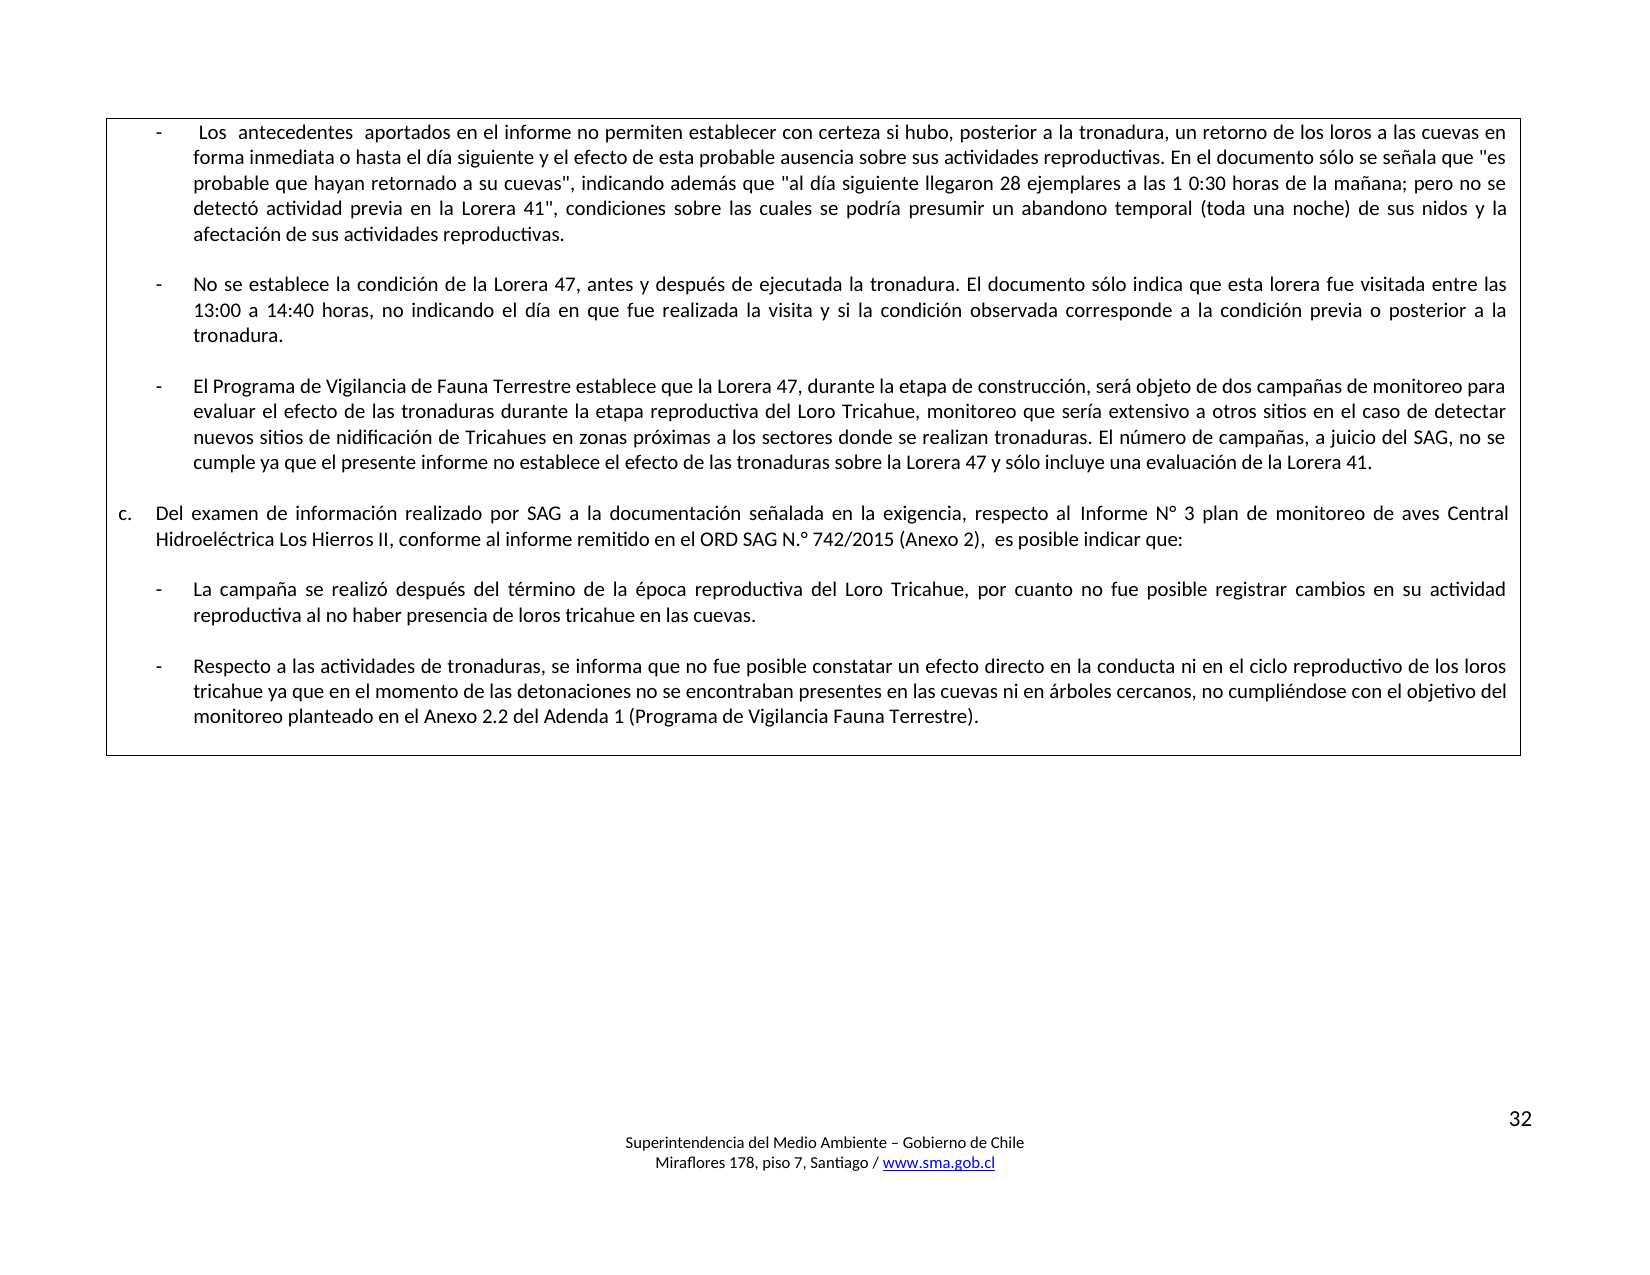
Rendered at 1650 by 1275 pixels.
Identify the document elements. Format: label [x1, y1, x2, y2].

table_cell [107, 119, 1520, 754]
